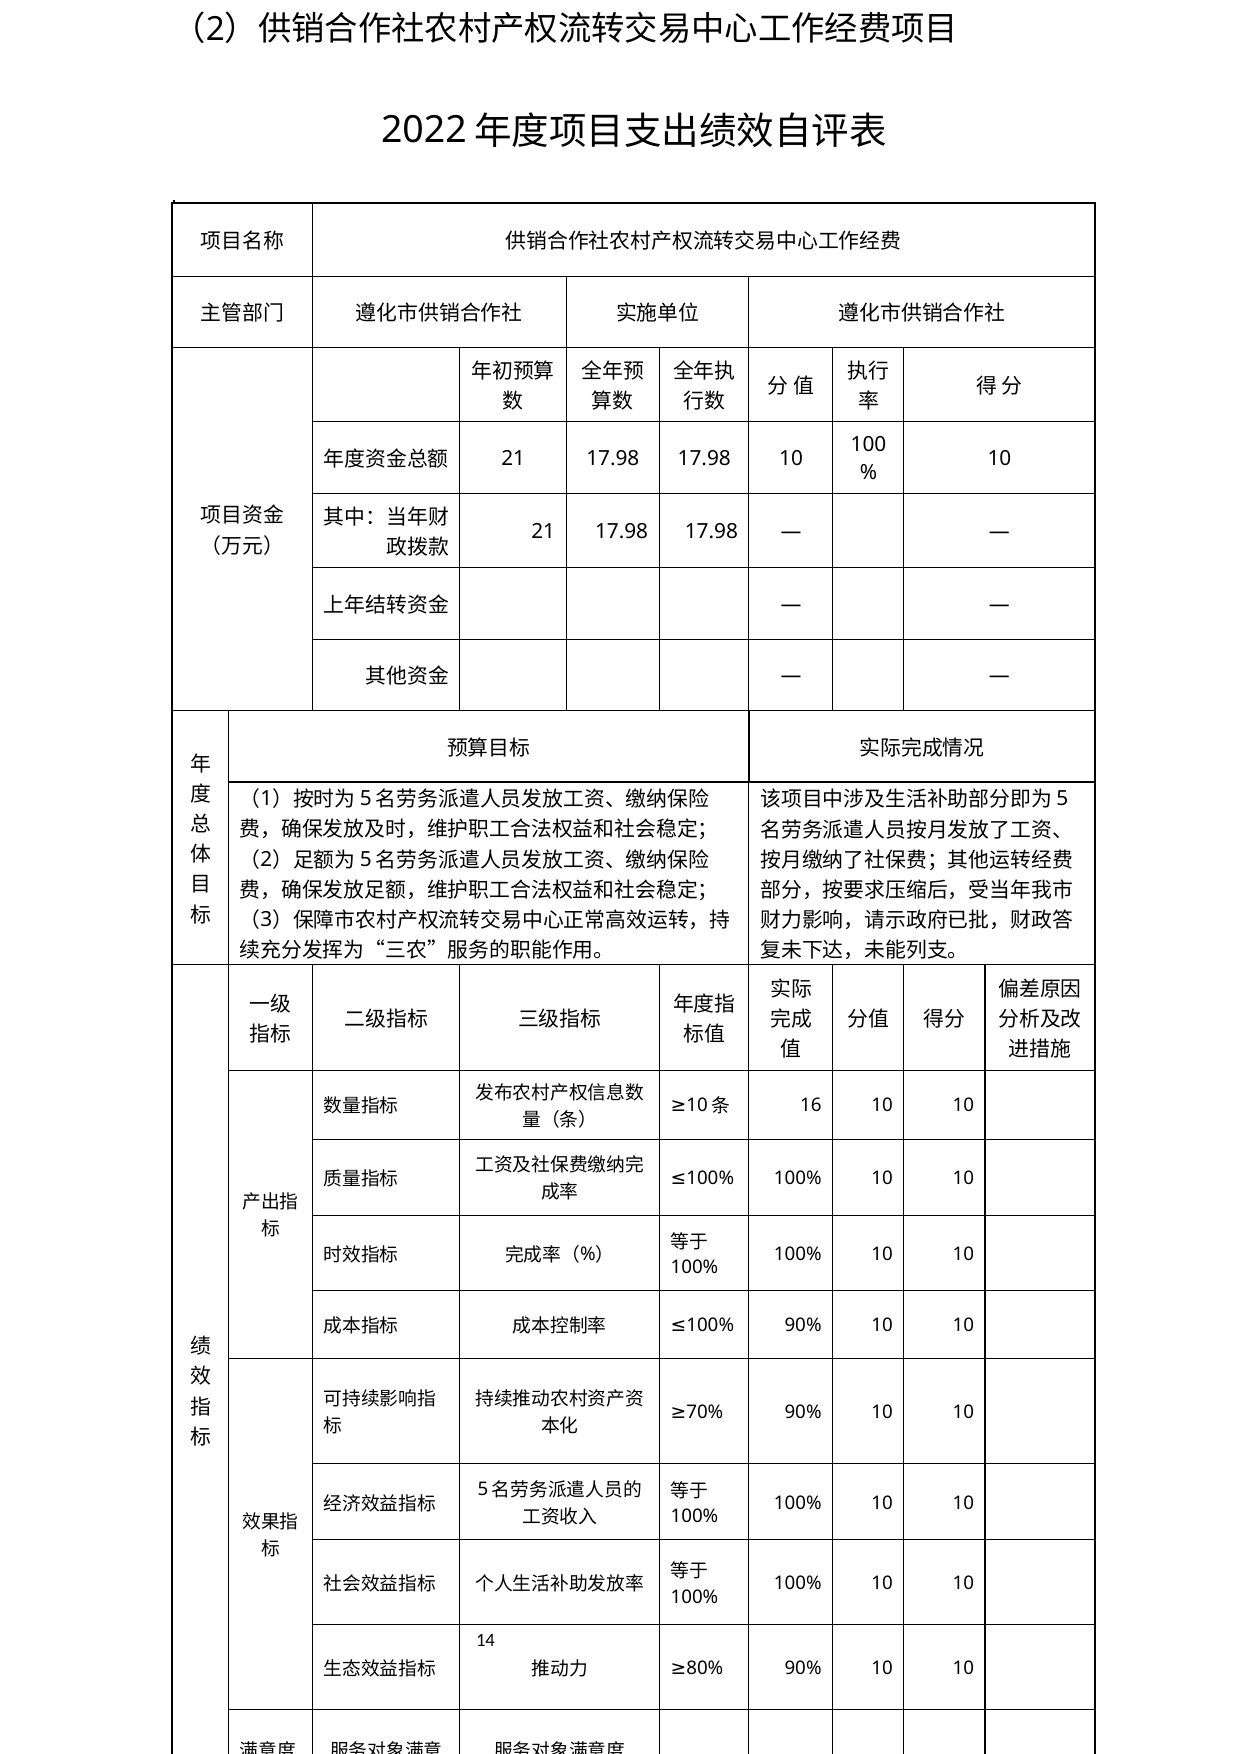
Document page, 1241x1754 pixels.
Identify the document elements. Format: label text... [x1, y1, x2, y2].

table_header （2）供销合作社农村产权流转交易中心工作经费项目 [161, 0, 1117, 1754]
